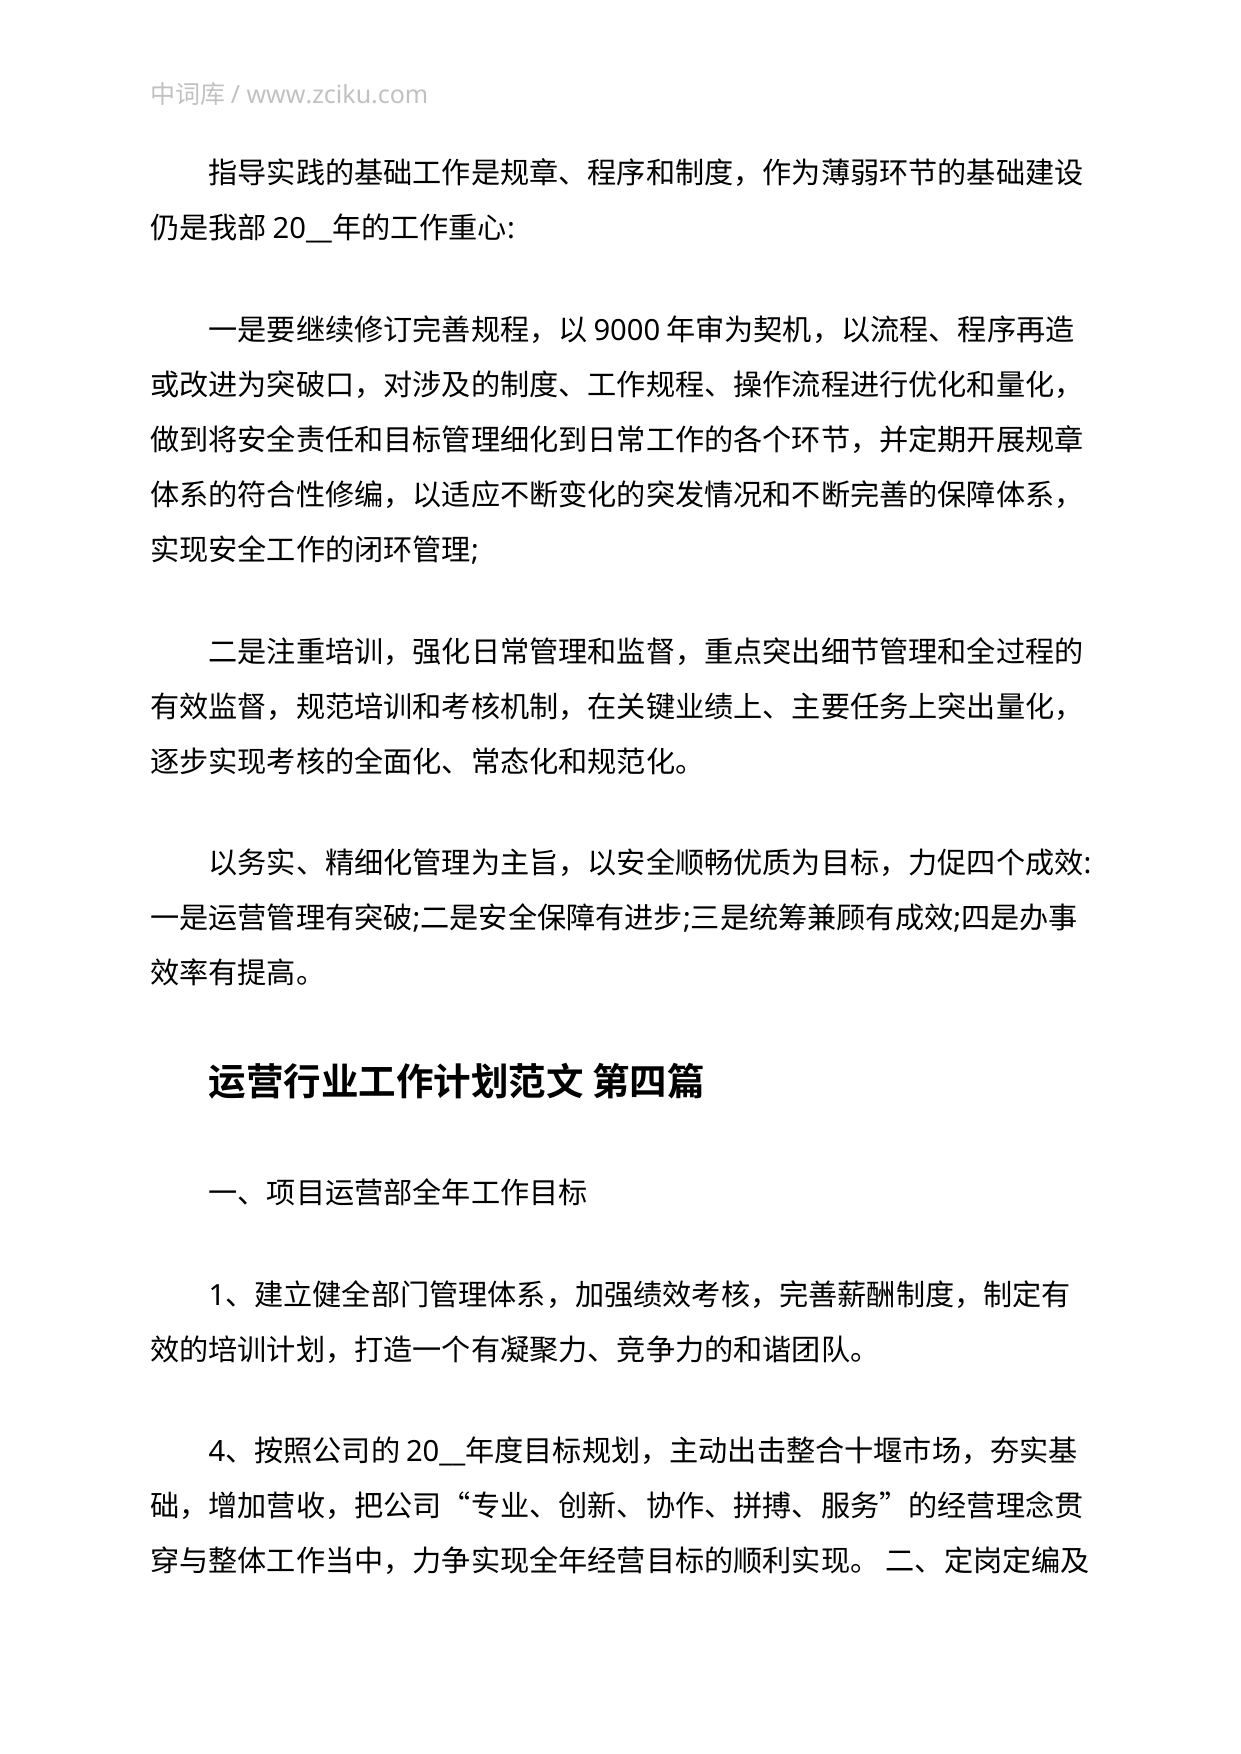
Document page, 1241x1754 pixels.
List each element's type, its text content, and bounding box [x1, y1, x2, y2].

text 一是要继续修订完善规程，以9000年审为契机，以流程、程序再造或改进为突破口，对涉及的制度、工作规程、操作流程进行优化和量化，做到将安全责任和目标管理细化到日常工作的各个环节，并定期开展规章体系的符合性修编，以适应不断变化的突发情况和不断完善的保障体系，实现安全工作的闭环管理; [150, 307, 1090, 569]
text 指导实践的基础工作是规章、程序和制度，作为薄弱环节的基础建设仍是我部20__年的工作重心: [150, 150, 1090, 247]
text 以务实、精细化管理为主旨，以安全顺畅优质为目标，力促四个成效:一是运营管理有突破;二是安全保障有进步;三是统筹兼顾有成效;四是办事效率有提高。 [150, 840, 1090, 992]
text 1、建立健全部门管理体系，加强绩效考核，完善薪酬制度，制定有效的培训计划，打造一个有凝聚力、竞争力的和谐团队。 [150, 1271, 1090, 1368]
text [150, 1428, 1090, 1580]
text 二是注重培训，强化日常管理和监督，重点突出细节管理和全过程的有效监督，规范培训和考核机制，在关键业绩上、主要任务上突出量化，逐步实现考核的全面化、常态化和规范化。 [150, 628, 1090, 781]
text 一、项目运营部全年工作目标 [150, 1169, 1090, 1212]
text 运营行业工作计划范文 第四篇 [150, 1052, 1090, 1106]
